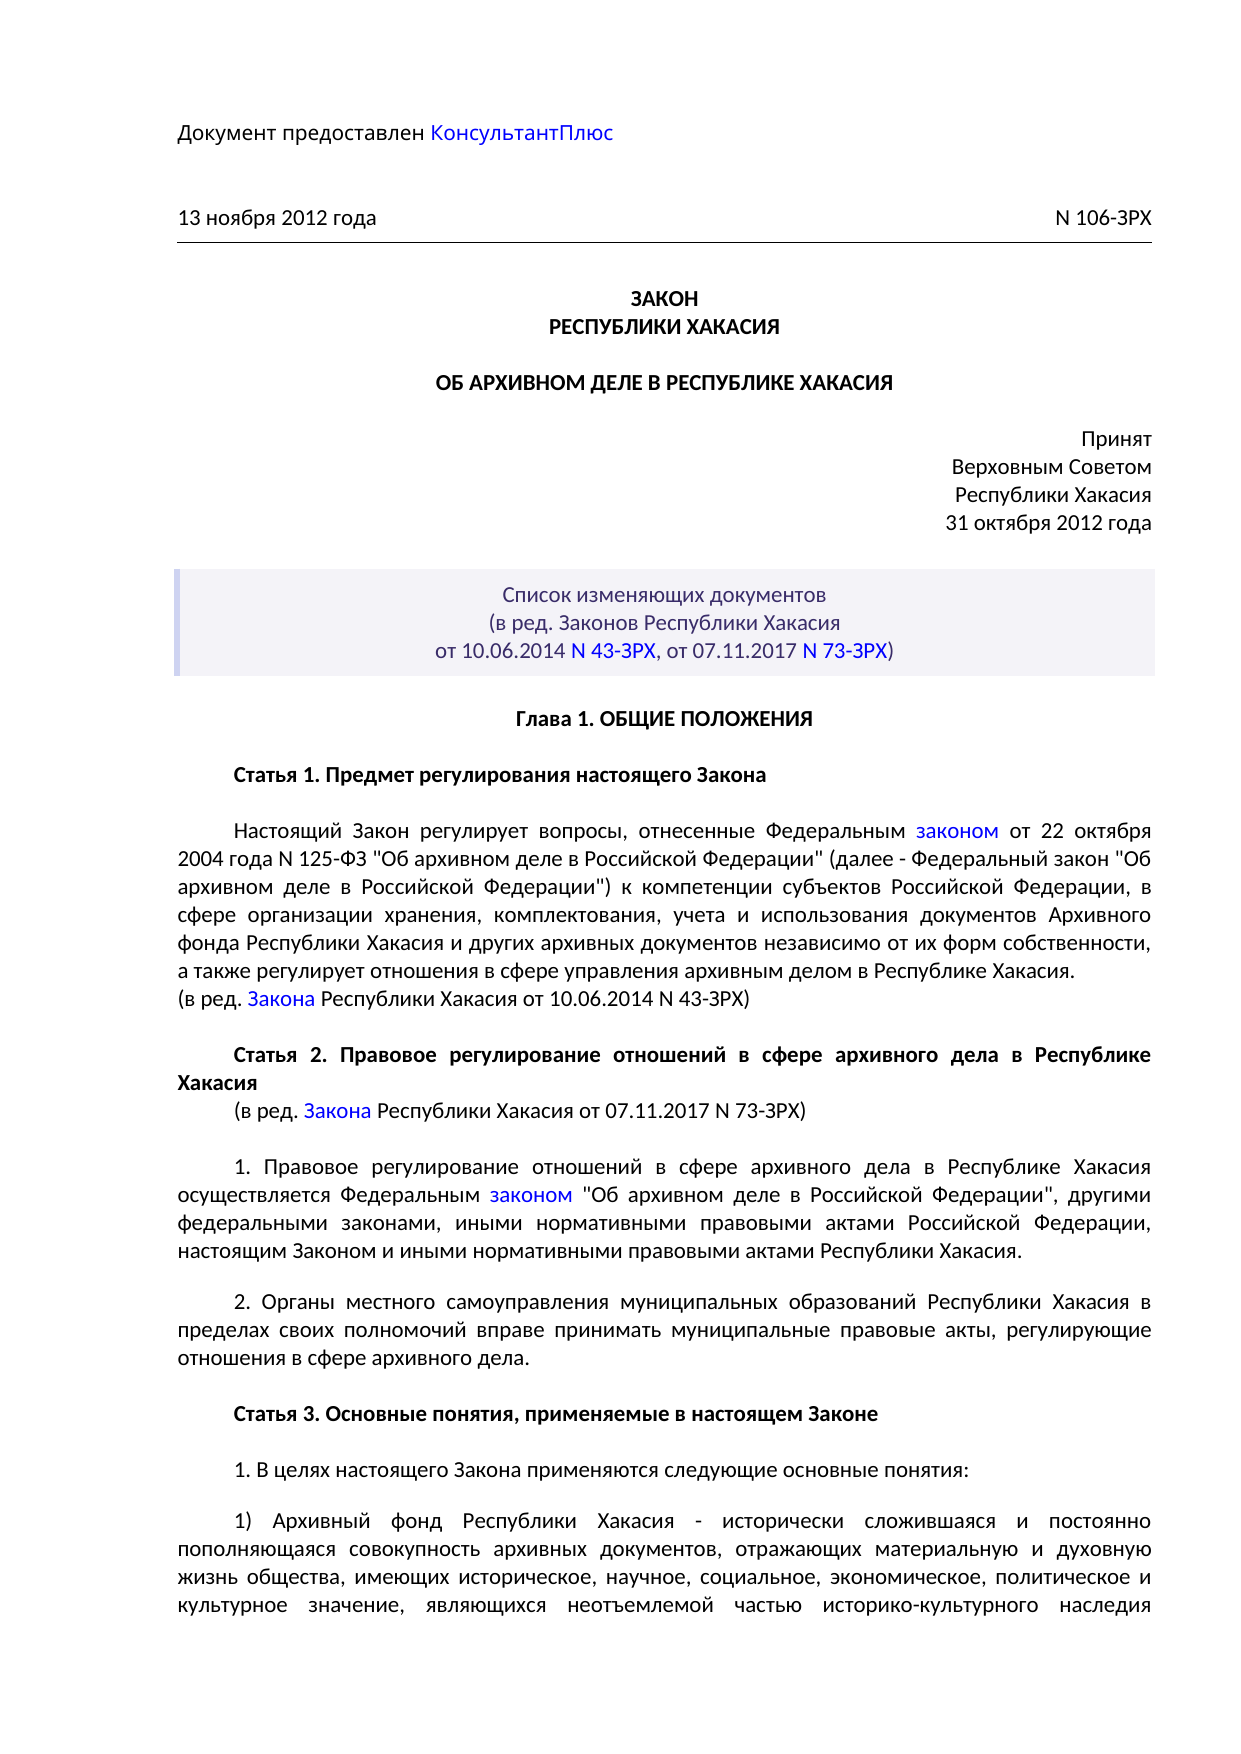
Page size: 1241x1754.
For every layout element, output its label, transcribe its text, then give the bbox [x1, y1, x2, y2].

table_header Список изменяющих документов (в ред. Законов Республики Хакасия от 10.06.2014 N 43-ЗРХ, от 07.11.2017 N 73-ЗРХ) [180, 569, 1149, 676]
title Статья 2. Правовое регулирование отношений в сфере архивного дела в Республике Хакасия [177, 1040, 1152, 1096]
text 1. В целях настоящего Закона применяются следующие основные понятия: [177, 1456, 1152, 1483]
table_header N 106-ЗРХ [664, 203, 1152, 231]
text (в ред. Закона Республики Хакасия от 07.11.2017 N 73-ЗРХ) [177, 1096, 1152, 1124]
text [177, 1506, 1152, 1618]
text 2. Органы местного самоуправления муниципальных образований Республики Хакасия в пределах своих полномочий вправе принимать муниципальные правовые акты, регулирующие отношения в сфере архивного дела. [177, 1287, 1152, 1371]
title Документ предоставлен КонсультантПлюс [177, 118, 1152, 175]
text 31 октября 2012 года [177, 508, 1152, 536]
text (в ред. Закона Республики Хакасия от 10.06.2014 N 43-ЗРХ) [177, 984, 1152, 1012]
table_header 13 ноября 2012 года [177, 203, 664, 231]
text 1. Правовое регулирование отношений в сфере архивного дела в Республике Хакасия осуществляется Федеральным законом "Об архивном деле в Российской Федерации", другими федеральными законами, иными нормативными правовыми актами Российской Федерации, настоящим Законом и иными нормативными правовыми актами Республики Хакасия. [177, 1152, 1152, 1264]
title Статья 3. Основные понятия, применяемые в настоящем Законе [177, 1399, 1152, 1427]
title ОБ АРХИВНОМ ДЕЛЕ В РЕСПУБЛИКЕ ХАКАСИЯ [177, 368, 1152, 396]
text Принят [177, 424, 1152, 452]
title Глава 1. ОБЩИЕ ПОЛОЖЕНИЯ [177, 704, 1152, 732]
title Статья 1. Предмет регулирования настоящего Закона [177, 760, 1152, 788]
text Республики Хакасия [177, 480, 1152, 508]
title РЕСПУБЛИКИ ХАКАСИЯ [177, 312, 1152, 340]
text Настоящий Закон регулирует вопросы, отнесенные Федеральным законом от 22 октября 2004 года N 125-ФЗ "Об архивном деле в Российской Федерации" (далее - Федеральный закон "Об архивном деле в Российской Федерации") к компетенции субъектов Российской Федерации, в сфере организации хранения, комплектования, учета и использования документов Архивного фонда Республики Хакасия и других архивных документов независимо от их форм собственности, а также регулирует отношения в сфере управления архивным делом в Республике Хакасия. [177, 816, 1152, 984]
title ЗАКОН [177, 284, 1152, 312]
text Верховным Советом [177, 452, 1152, 480]
